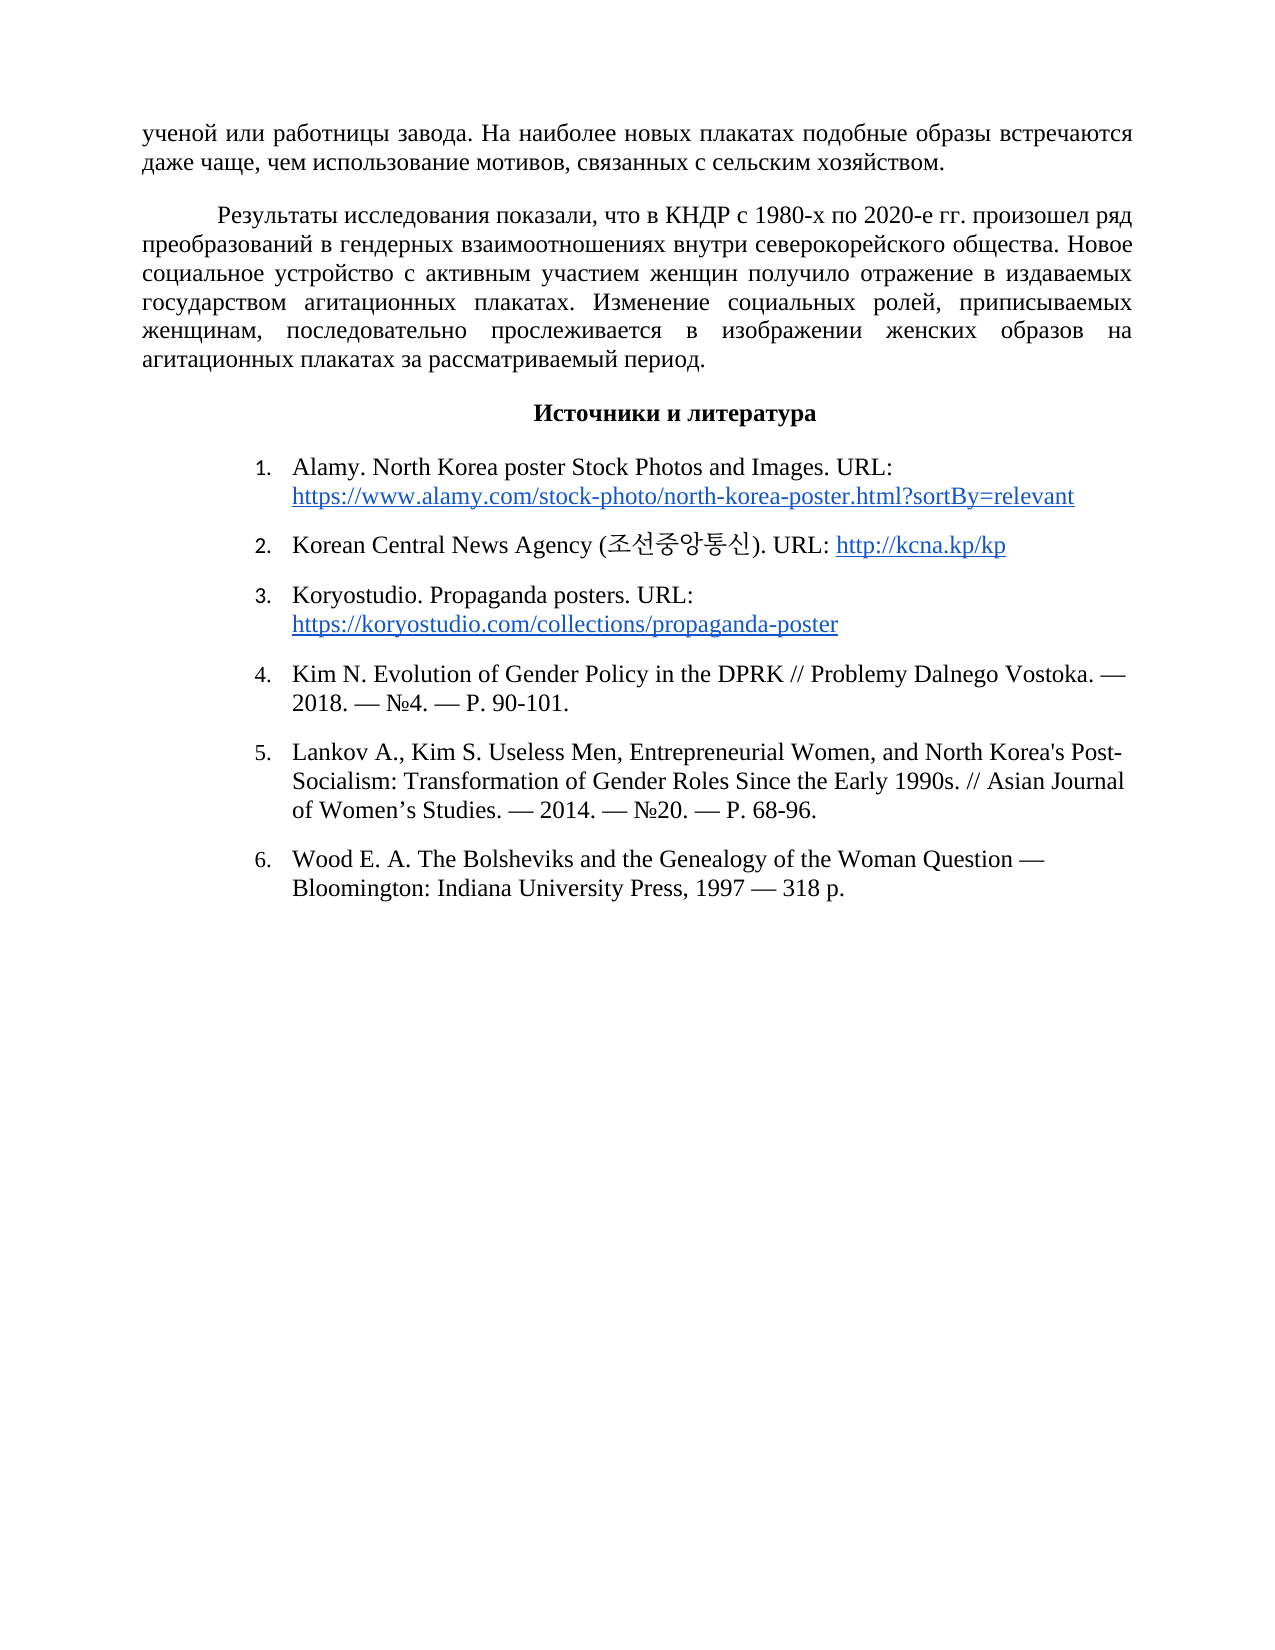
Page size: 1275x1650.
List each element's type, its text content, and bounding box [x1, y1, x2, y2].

list Lankov A., Kim S. Useless Men, Entrepreneurial Women, and North Korea's Post-Socialism: Transformation of Gender Roles Since the Early 1990s. // Asian Journal of Women’s Studies. — 2014. — №20. — P. 68-96. [254, 737, 1133, 824]
list Kim N. Evolution of Gender Policy in the DPRK // Problemy Dalnego Vostoka. — 2018. — №4. — P. 90-101. [254, 659, 1133, 717]
text Результаты исследования показали, что в КНДР с 1980-х по 2020-е гг. произошел ряд преобразований в гендерных взаимоотношениях внутри северокорейского общества. Новое социальное устройство с активным участием женщин получило отражение в издаваемых государством агитационных плакатах. Изменение социальных ролей, приписываемых женщинам, последовательно прослеживается в изображении женских образов на агитационных плакатах за рассматриваемый период. [142, 201, 1133, 373]
list Korean Central News Agency (조선중앙통신). URL: http://kcna.kp/kp [254, 531, 1133, 559]
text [142, 118, 1133, 176]
list Wood E. A. The Bolsheviks and the Genealogy of the Woman Question — Bloomington: Indiana University Press, 1997 — 318 p. [254, 844, 1133, 902]
list Koryostudio. Propaganda posters. URL: https://koryostudio.com/collections/propaganda-poster [254, 580, 1133, 638]
text Источники и литература [142, 398, 1133, 427]
list Alamy. North Korea poster Stock Photos and Images. URL: https://www.alamy.com/stock-photo/north-korea-poster.html?sortBy=relevant [254, 452, 1133, 510]
